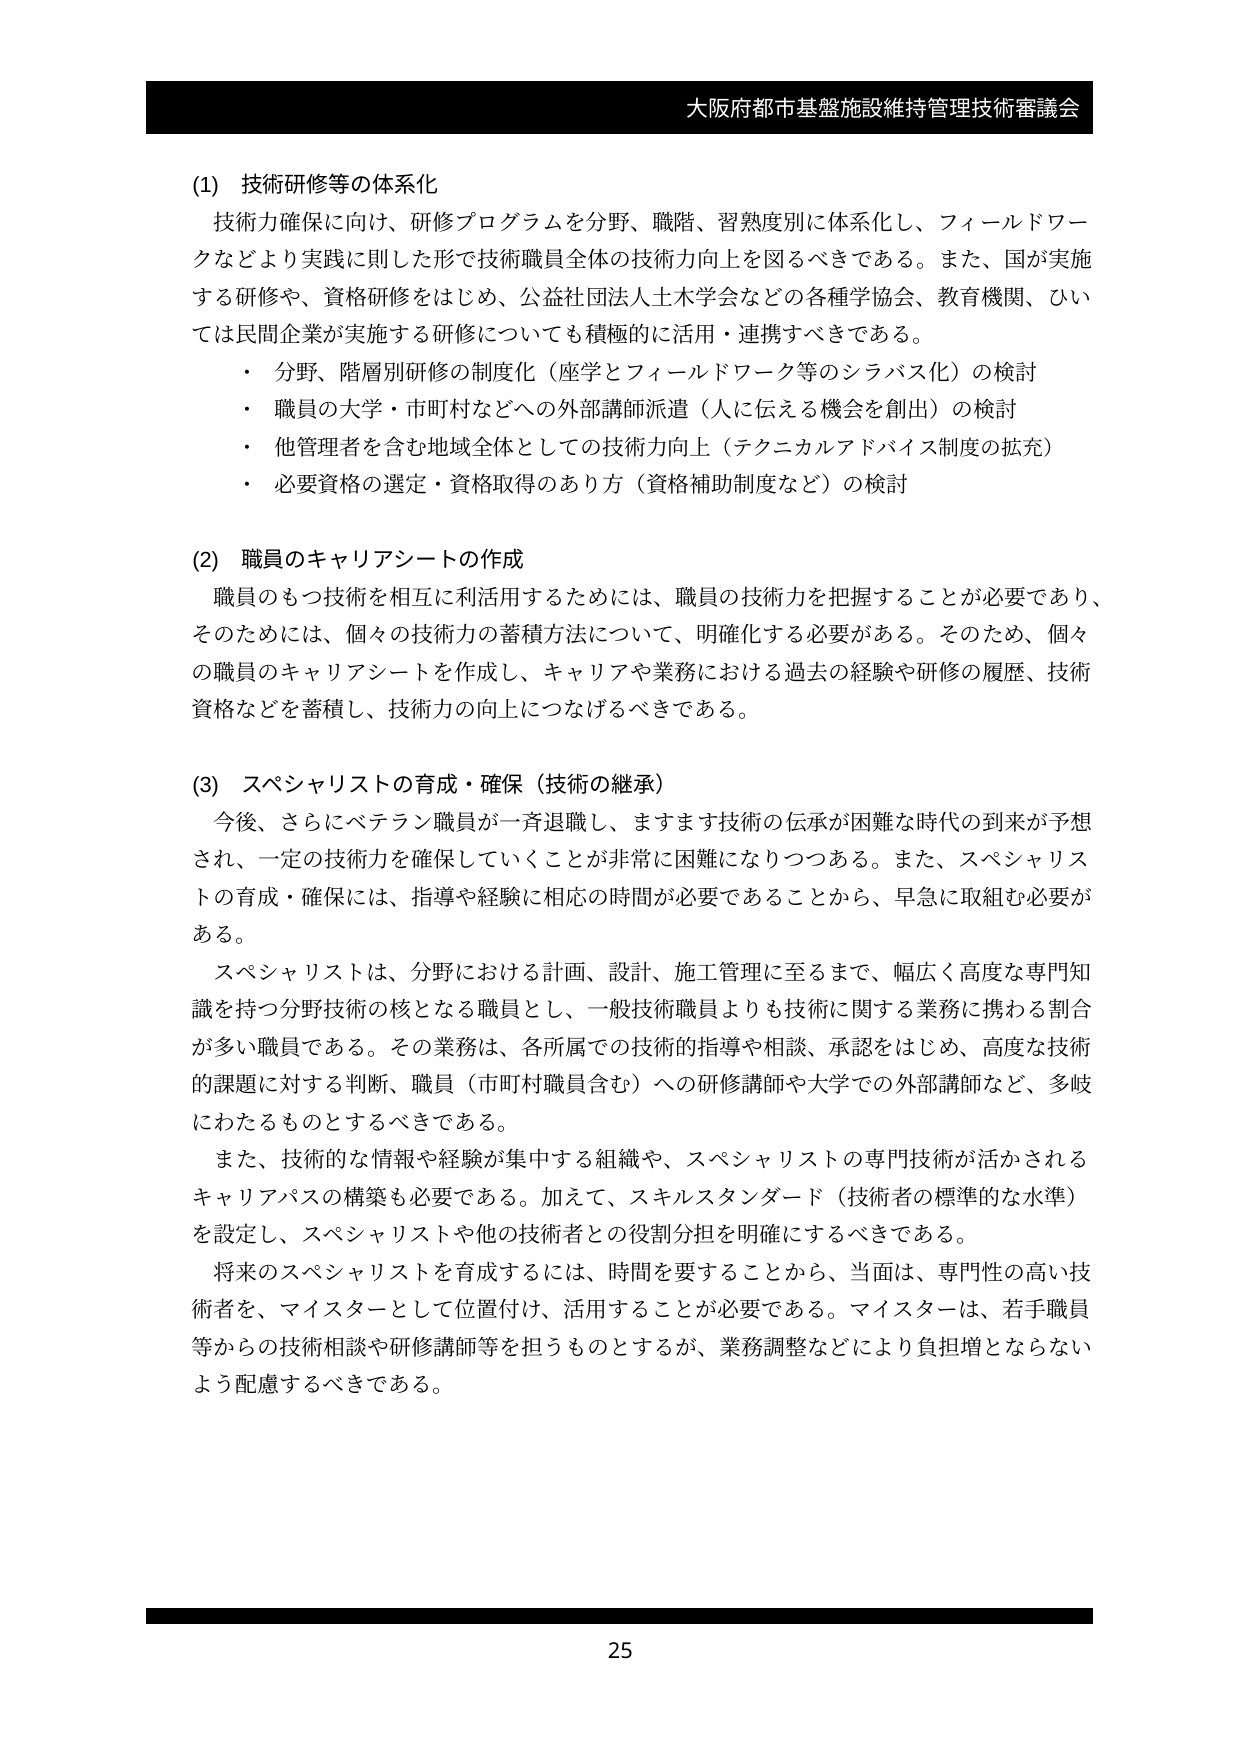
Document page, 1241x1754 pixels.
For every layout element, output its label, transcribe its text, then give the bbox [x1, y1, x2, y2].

list 職員の大学・市町村などへの外部講師派遣（人に伝える機会を創出）の検討 [236, 389, 1092, 427]
list 必要資格の選定・資格取得のあり方（資格補助制度など）の検討 [236, 464, 1092, 502]
text スペシャリストは、分野における計画、設計、施工管理に至るまで、幅広く高度な専門知識を持つ分野技術の核となる職員とし、一般技術職員よりも技術に関する業務に携わる割合が多い職員である。その業務は、各所属での技術的指導や相談、承認をはじめ、高度な技術的課題に対する判断、職員（市町村職員含む）への研修講師や大学での外部講師など、多岐にわたるものとするべきである。 [191, 952, 1092, 1139]
list 分野、階層別研修の制度化（座学とフィールドワーク等のシラバス化）の検討 [236, 352, 1092, 389]
subtitle スペシャリストの育成・確保（技術の継承） [192, 764, 1092, 802]
subtitle 職員のキャリアシートの作成 [192, 539, 1092, 577]
text また、技術的な情報や経験が集中する組織や、スペシャリストの専門技術が活かされるキャリアパスの構築も必要である。加えて、スキルスタンダード（技術者の標準的な水準）を設定し、スペシャリストや他の技術者との役割分担を明確にするべきである。 [191, 1139, 1092, 1252]
text 今後、さらにベテラン職員が一斉退職し、ますます技術の伝承が困難な時代の到来が予想され、一定の技術力を確保していくことが非常に困難になりつつある。また、スペシャリストの育成・確保には、指導や経験に相応の時間が必要であることから、早急に取組む必要がある。 [191, 802, 1092, 952]
text 将来のスペシャリストを育成するには、時間を要することから、当面は、専門性の高い技術者を、マイスターとして位置付け、活用することが必要である。マイスターは、若手職員等からの技術相談や研修講師等を担うものとするが、業務調整などにより負担増とならないよう配慮するべきである。 [191, 1252, 1092, 1402]
list 他管理者を含む地域全体としての技術力向上（テクニカルアドバイス制度の拡充） [236, 427, 1092, 464]
text 技術力確保に向け、研修プログラムを分野、職階、習熟度別に体系化し、フィールドワークなどより実践に則した形で技術職員全体の技術力向上を図るべきである。また、国が実施する研修や、資格研修をはじめ、公益社団法人土木学会などの各種学協会、教育機関、ひいては民間企業が実施する研修についても積極的に活用・連携すべきである。 [191, 202, 1092, 352]
subtitle 技術研修等の体系化 [192, 164, 1092, 202]
text 職員のもつ技術を相互に利活用するためには、職員の技術力を把握することが必要であり、そのためには、個々の技術力の蓄積方法について、明確化する必要がある。そのため、個々の職員のキャリアシートを作成し、キャリアや業務における過去の経験や研修の履歴、技術資格などを蓄積し、技術力の向上につなげるべきである。 [191, 577, 1092, 727]
